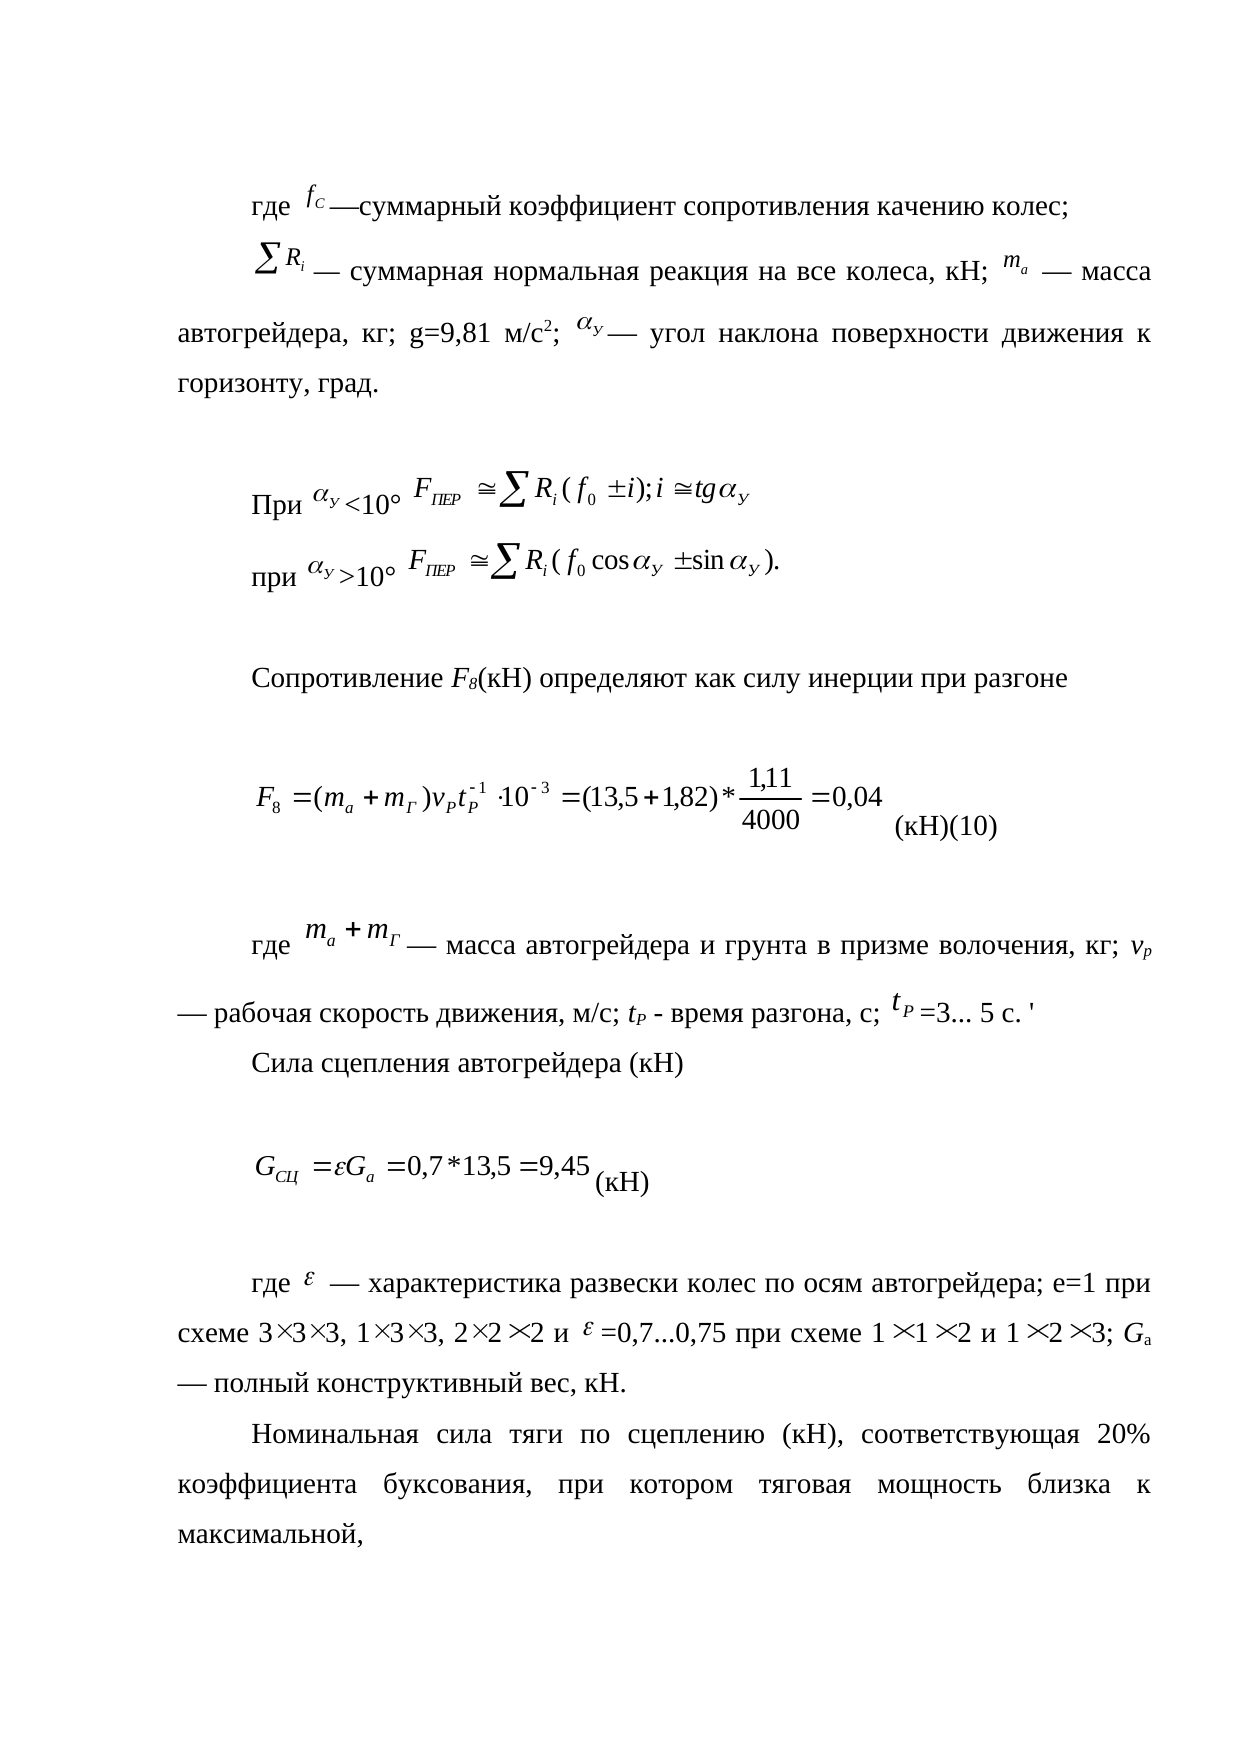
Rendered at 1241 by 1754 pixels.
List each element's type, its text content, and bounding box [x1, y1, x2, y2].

text где — характеристика развески колес по осям автогрейдера; е=1 при схеме 333, 133, 222 и =0,7...0,75 при схеме 112 и 123; Gа — полный конструктивный вес, кН. [177, 1265, 1152, 1399]
text — суммарная нормальная реакция на все колеса, кН; — масса автогрейдера, кг; g=9,81 м/с2; — угол наклона поверхности движения к горизонту, град. [177, 238, 1152, 399]
text при >10° [177, 538, 1152, 593]
text Сопротивление F8(кН) определяют как силу инерции при разгоне [177, 660, 1152, 693]
text где —суммарный коэффициент сопротивления качению колес; [177, 177, 1152, 221]
text Номинальная сила тяги по сцеплению (кН), соответствующая 20% коэффициента буксования, при котором тяговая мощность близка к максимальной, [177, 1416, 1152, 1550]
text При <10° [177, 466, 1152, 521]
text где — масса автогрейдера и грунта в призме волочения, кг; vp— рабочая скорость движения, м/с; tP - время разгона, с; =3... 5 с. ' [177, 909, 1152, 1029]
text (кН) [177, 1146, 1152, 1198]
text Сила сцепления автогрейдера (кН) [177, 1046, 1152, 1079]
text (кН)(10) [177, 760, 1152, 842]
